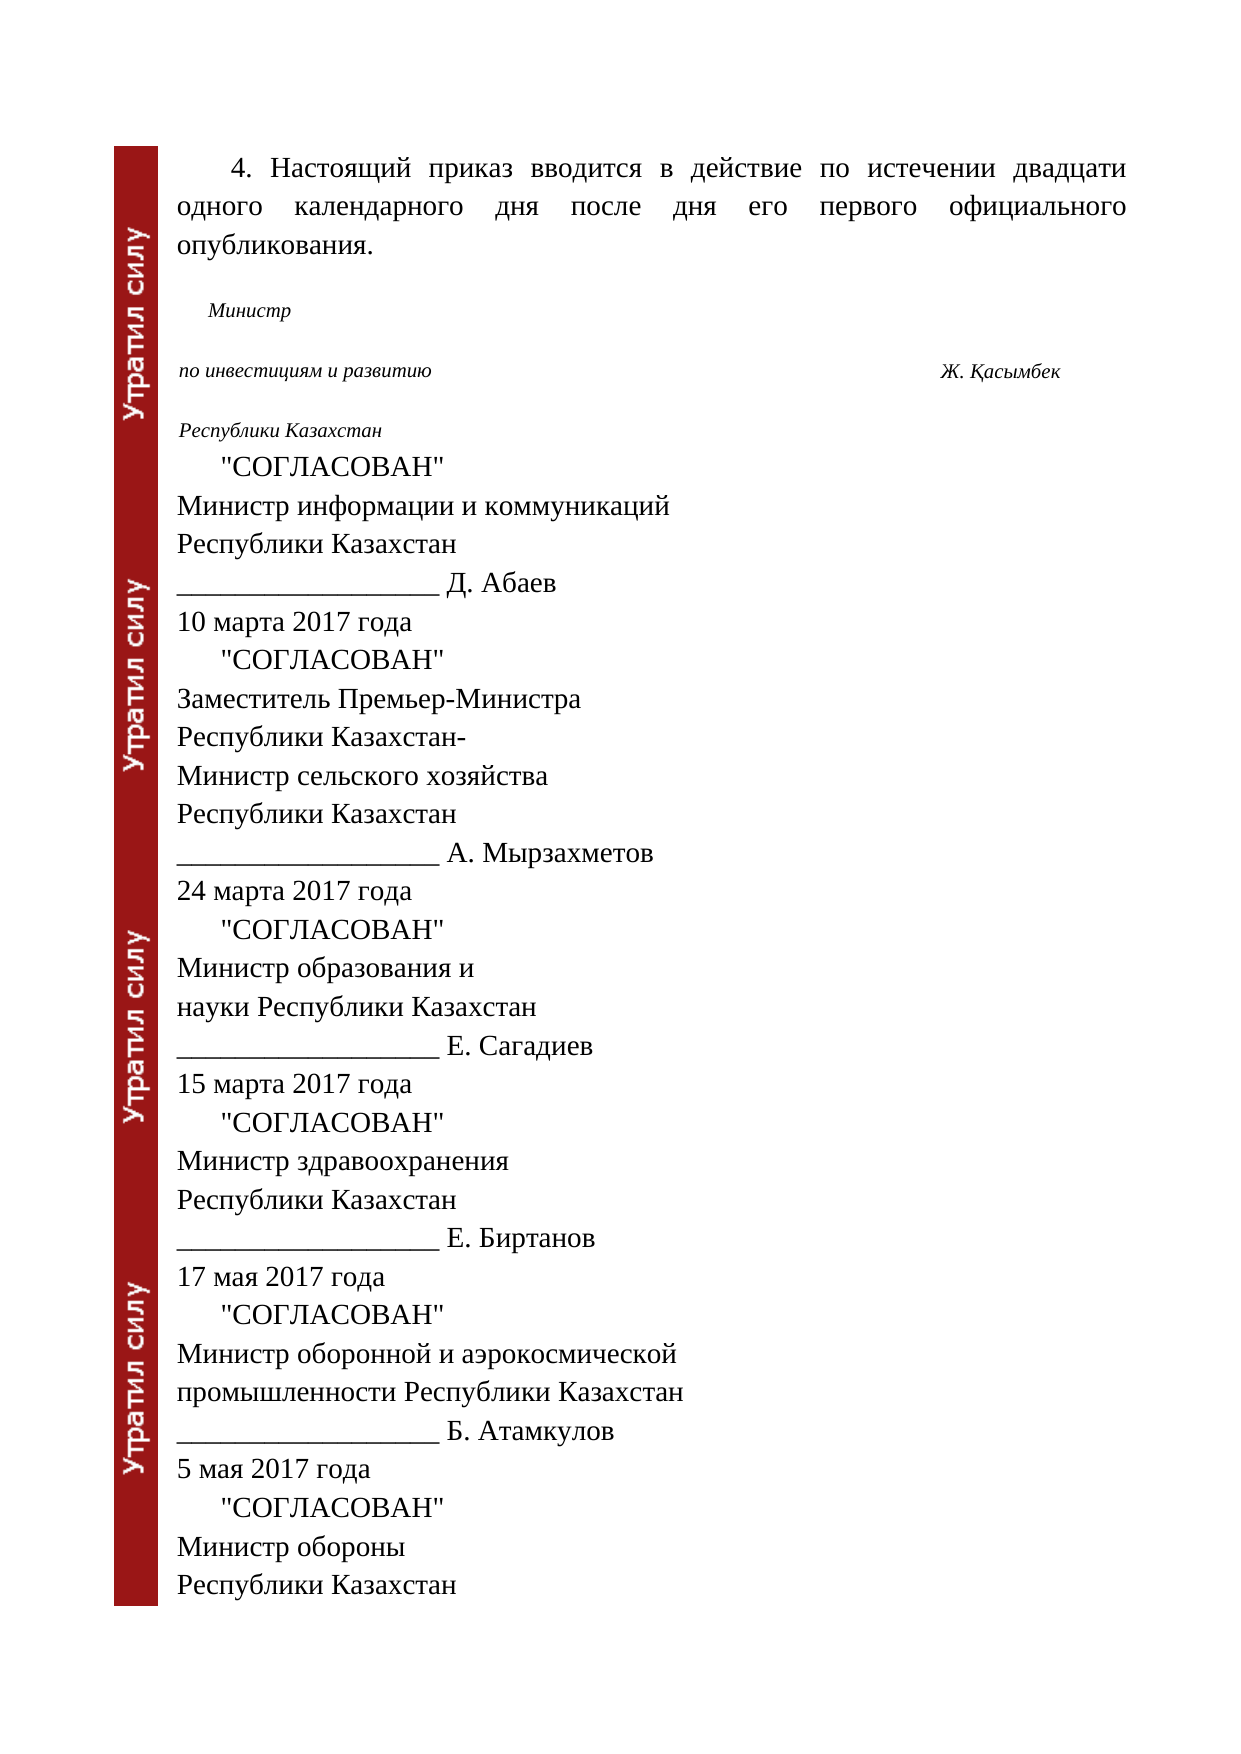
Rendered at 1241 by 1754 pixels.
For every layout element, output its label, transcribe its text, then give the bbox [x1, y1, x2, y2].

picture [114, 676, 158, 681]
text 5 мая 2017 года [112, 1452, 1128, 1485]
text __________________ Д. Абаев [112, 565, 1128, 599]
picture [114, 146, 158, 150]
picture [114, 753, 158, 758]
text Республики Казахстан [112, 1182, 1128, 1215]
picture [114, 984, 158, 989]
picture [114, 599, 158, 604]
text Министр оборонной и аэрокосмической [112, 1336, 1128, 1369]
picture [114, 1485, 158, 1490]
picture [114, 1023, 158, 1028]
picture [114, 1254, 158, 1259]
picture [114, 1524, 158, 1529]
picture [114, 1100, 158, 1105]
picture [114, 907, 158, 912]
picture [114, 1331, 158, 1336]
picture [114, 1292, 158, 1297]
picture [114, 1215, 158, 1220]
picture [114, 1138, 158, 1143]
text __________________ А. Мырзахметов [112, 835, 1128, 868]
table_cell Министр по инвестициям и развитию Республики Казахстан [101, 297, 939, 449]
text 15 марта 2017 года [112, 1066, 1128, 1100]
table_header [101, 266, 1240, 297]
text 4. Настоящий приказ вводится в действие по истечении двадцати одного календарного дня после дня его первого официального опубликования. [112, 150, 1128, 261]
text "СОГЛАСОВАН" [112, 1490, 1128, 1524]
picture [114, 261, 158, 266]
text 17 мая 2017 года [112, 1259, 1128, 1292]
picture [114, 830, 158, 835]
text 24 марта 2017 года [112, 873, 1128, 907]
text Республики Казахстан [112, 1567, 1128, 1601]
picture [114, 560, 158, 565]
picture [114, 522, 158, 527]
picture [114, 637, 158, 642]
text Министр информации и коммуникаций [112, 488, 1128, 522]
picture [114, 483, 158, 488]
text Министр обороны [112, 1529, 1128, 1562]
picture [114, 1061, 158, 1066]
text Министр здравоохранения [112, 1143, 1128, 1177]
text Республики Казахстан [112, 796, 1128, 830]
picture [114, 946, 158, 951]
picture [114, 1601, 158, 1606]
text __________________ Е. Биртанов [112, 1220, 1128, 1254]
picture [114, 791, 158, 796]
text Республики Казахстан [112, 527, 1128, 560]
table_cell Ж. Қасымбек [939, 297, 1240, 449]
text Заместитель Премьер-Министра [112, 681, 1128, 714]
text "СОГЛАСОВАН" [112, 1297, 1128, 1331]
text 10 марта 2017 года [112, 604, 1128, 637]
text науки Республики Казахстан [112, 989, 1128, 1023]
text Министр сельского хозяйства [112, 758, 1128, 791]
picture [114, 1562, 158, 1567]
picture [114, 1408, 158, 1413]
picture [114, 1447, 158, 1452]
text "СОГЛАСОВАН" [112, 642, 1128, 676]
text __________________ Е. Сагадиев [112, 1028, 1128, 1061]
picture [114, 1177, 158, 1182]
text "СОГЛАСОВАН" [112, 449, 1128, 483]
text "СОГЛАСОВАН" [112, 912, 1128, 946]
text Республики Казахстан- [112, 719, 1128, 753]
picture [114, 714, 158, 719]
text __________________ Б. Атамкулов [112, 1413, 1128, 1447]
picture [114, 868, 158, 873]
text промышленности Республики Казахстан [112, 1374, 1128, 1408]
picture [114, 1369, 158, 1374]
text Министр образования и [112, 951, 1128, 984]
text "СОГЛАСОВАН" [112, 1105, 1128, 1138]
